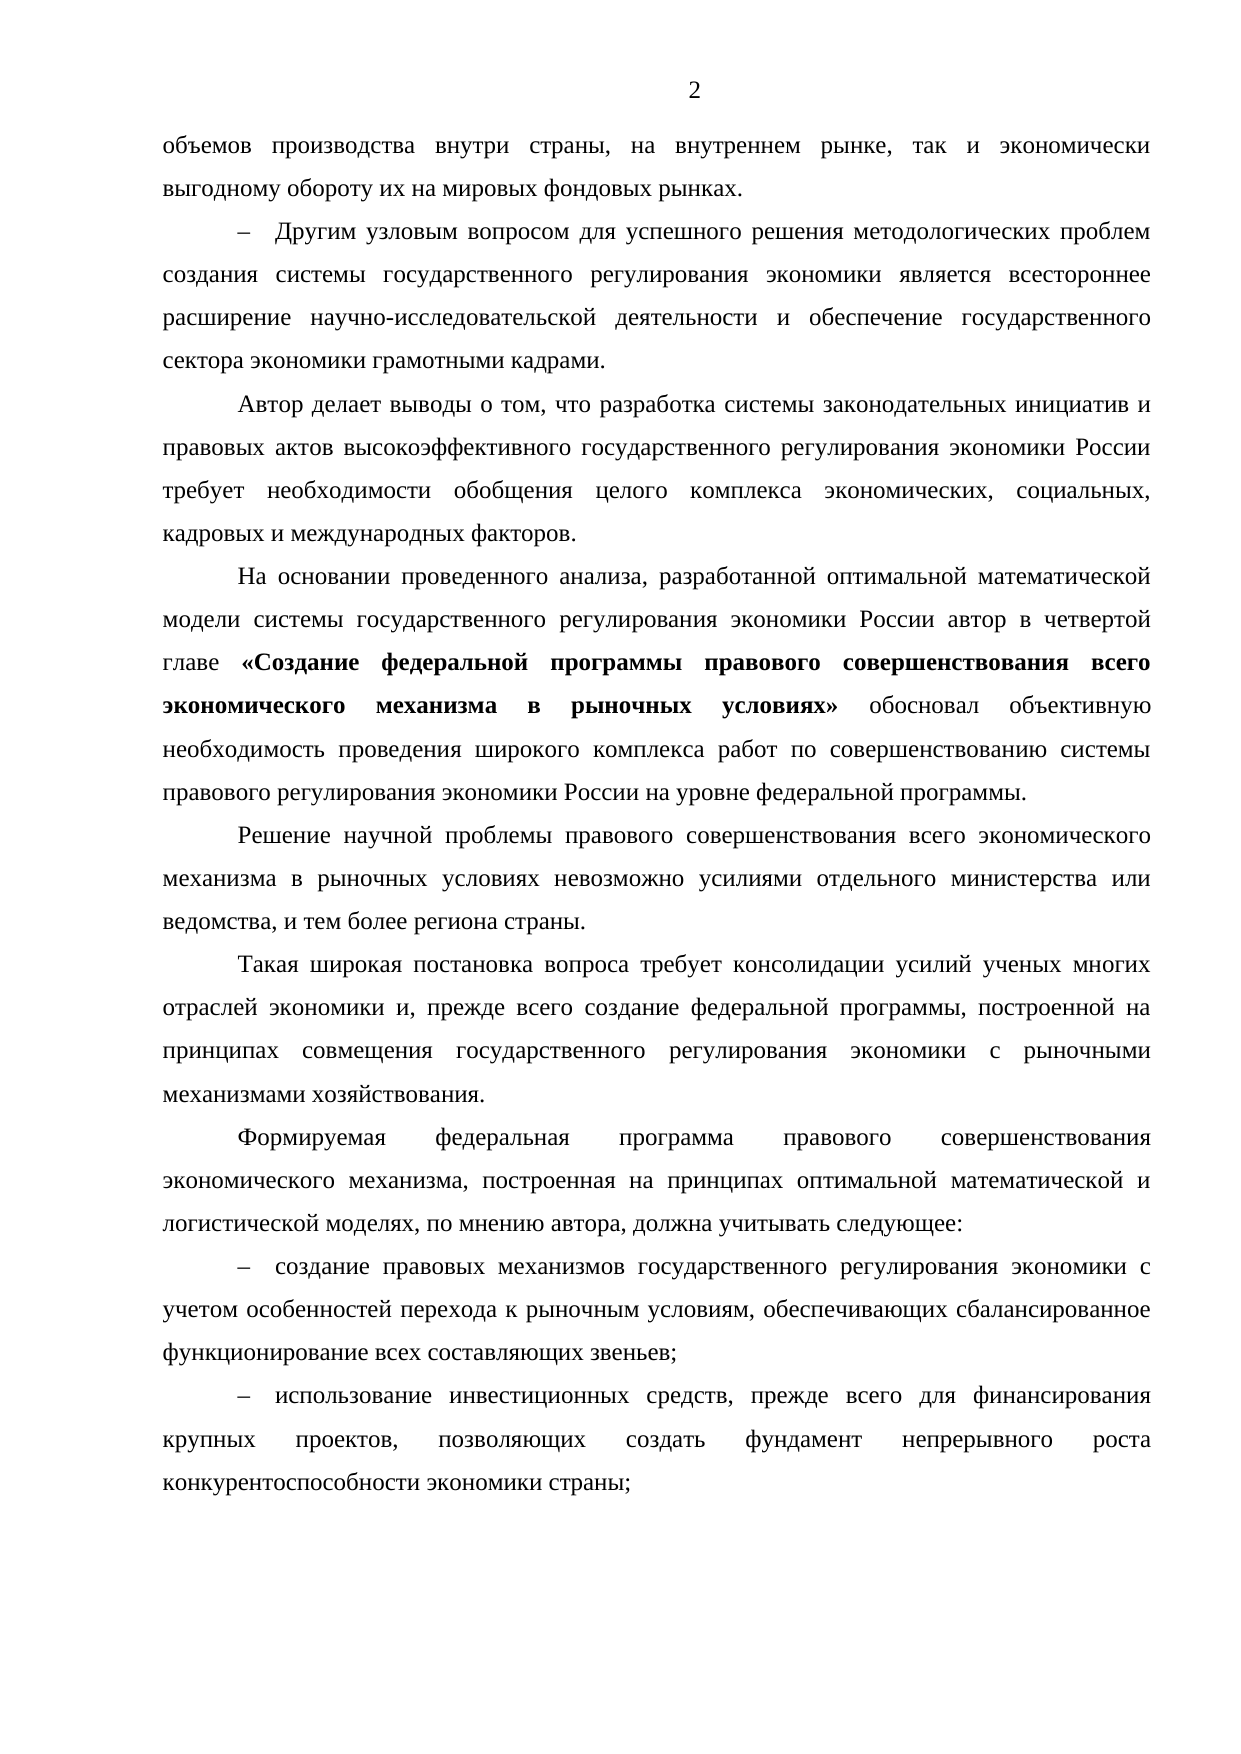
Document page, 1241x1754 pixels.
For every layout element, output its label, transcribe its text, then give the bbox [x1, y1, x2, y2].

list Другим узловым вопросом для успешного решения методологических проблем создания системы государственного регулирования экономики является всестороннее расширение научно-исследовательской деятельности и обеспечение государственного сектора экономики грамотными кадрами. [162, 216, 1152, 374]
list создание правовых механизмов государственного регулирования экономики с учетом особенностей перехода к рыночным условиям, обеспечивающих сбалансированное функционирование всех составляющих звеньев; [162, 1251, 1152, 1366]
text На основании проведенного анализа, разработанной оптимальной математической модели системы государственного регулирования экономики России автор в четвертой главе «Создание федеральной программы правового совершенствования всего экономического механизма в рыночных условиях» обосновал объективную необходимость проведения широкого комплекса работ по совершенствованию системы правового регулирования экономики России на уровне федеральной программы. [162, 561, 1152, 806]
text Такая широкая постановка вопроса требует консолидации усилий ученых многих отраслей экономики и, прежде всего создание федеральной программы, построенной на принципах совмещения государственного регулирования экономики с рыночными механизмами хозяйствования. [162, 949, 1152, 1107]
text Автор делает выводы о том, что разработка системы законодательных инициатив и правовых актов высокоэффективного государственного регулирования экономики России требует необходимости обобщения целого комплекса экономических, социальных, кадровых и международных факторов. [162, 389, 1152, 547]
text Решение научной проблемы правового совершенствования всего экономического механизма в рыночных условиях невозможно усилиями отдельного министерства или ведомства, и тем более региона страны. [162, 820, 1152, 935]
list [162, 130, 1152, 202]
text Формируемая федеральная программа правового совершенствования экономического механизма, построенная на принципах оптимальной математической и логистической моделях, по мнению автора, должна учитывать следующее: [162, 1122, 1152, 1237]
list использование инвестиционных средств, прежде всего для финансирования крупных проектов, позволяющих создать фундамент непрерывного роста конкурентоспособности экономики страны; [162, 1381, 1152, 1496]
